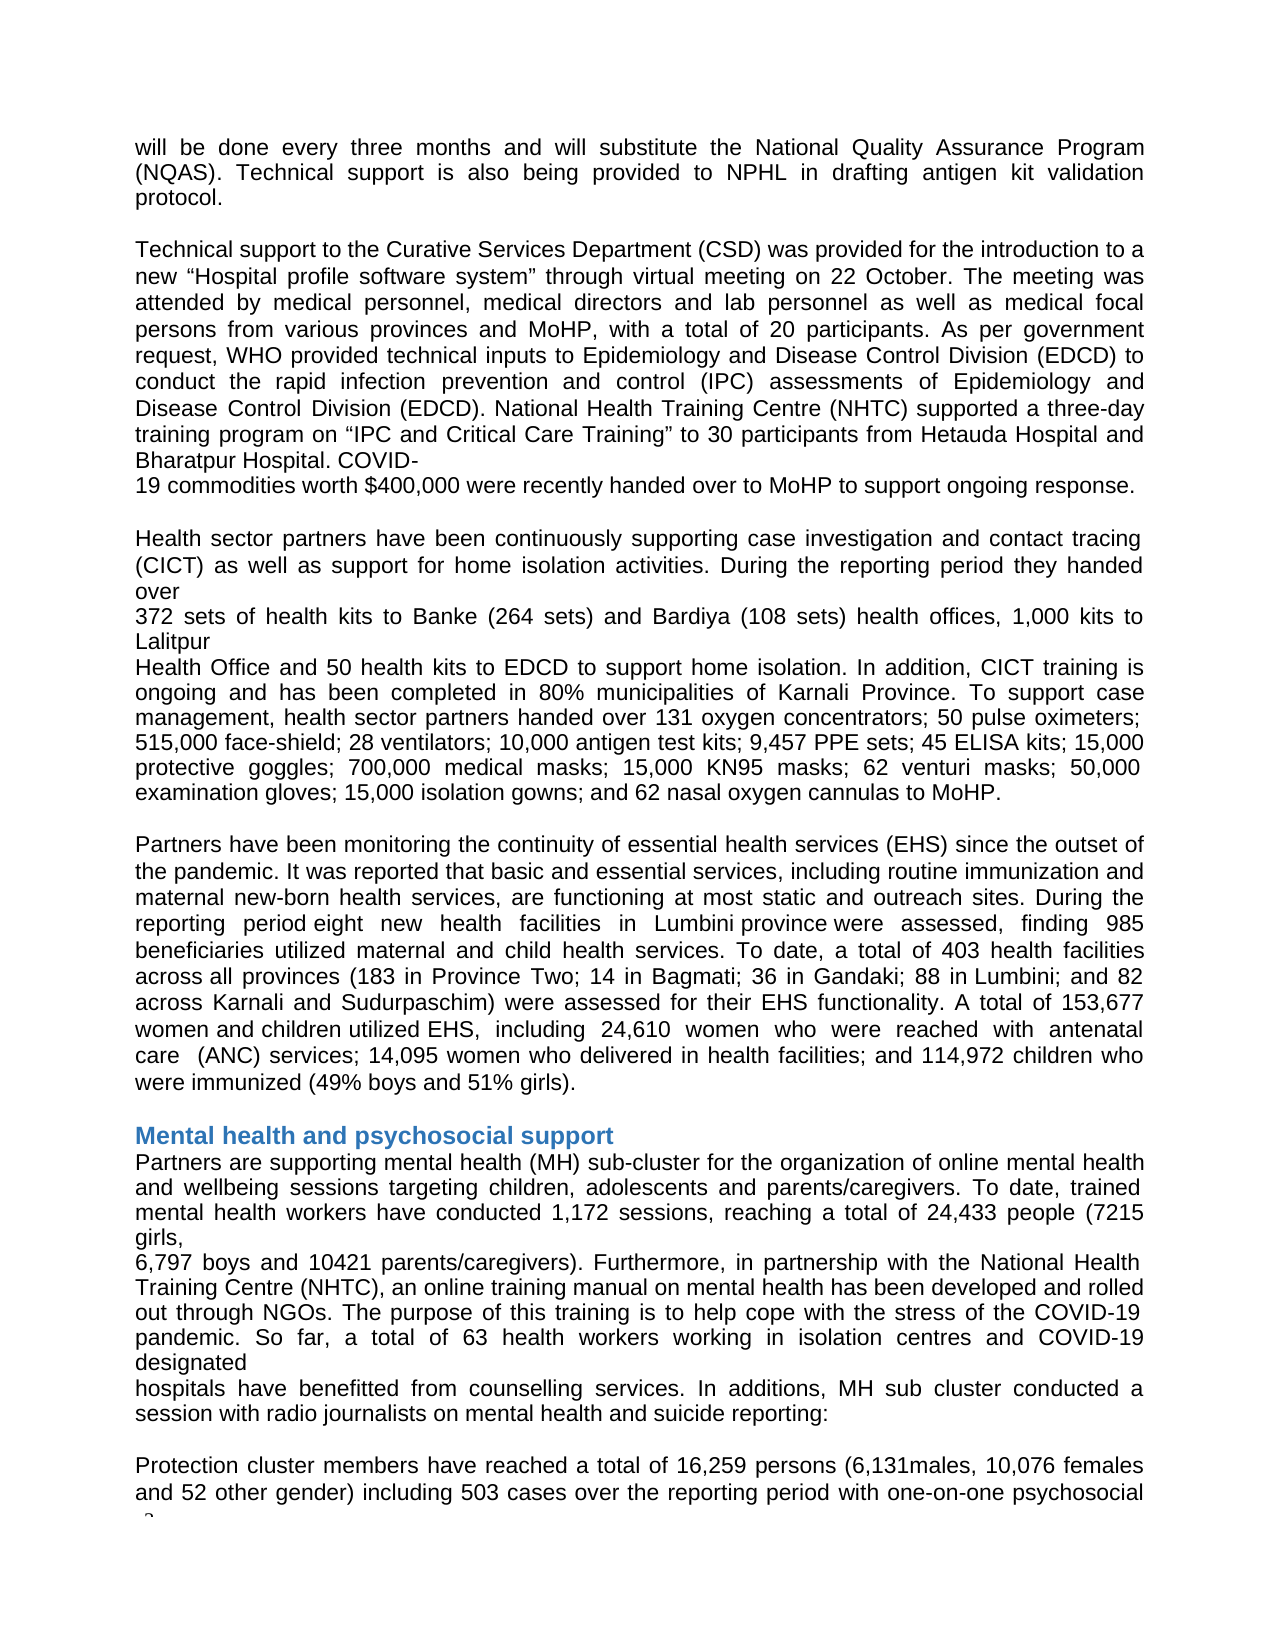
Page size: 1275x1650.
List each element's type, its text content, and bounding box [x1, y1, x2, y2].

text mental health workers have conducted 1,172 sessions, reaching a total of 24,433 people (7215 girls, [135, 1200, 1144, 1250]
text Mental health and psychosocial support [135, 1121, 615, 1150]
text examination gloves; 15,000 isolation gowns; and 62 nasal oxygen cannulas to MoHP. [135, 780, 1005, 805]
text Health sector partners have been continuously supporting case investigation and contact tracing [135, 525, 1144, 551]
text Technical support to the Curative Services Department (CSD) was provided for the introduction to a new “Hospital profile software system” through virtual meeting on 22 October. The meeting was attended by medical personnel, medical directors and lab personnel as well as medical focal persons from various provinces and MoHP, with a total of 20 participants. As per government request, WHO provided technical inputs to Epidemiology and Disease Control Division (EDCD) to conduct the rapid infection prevention and control (IPC) assessments of Epidemiology and Disease Control Division (EDCD). National Health Training Centre (NHTC) supported a three-day training program on “IPC and Critical Care Training” to 30 participants from Hetauda Hospital and Bharatpur Hospital. COVID- [135, 236, 1145, 474]
text Partners have been monitoring the continuity of essential health services (EHS) since the outset of the pandemic. It was reported that basic and essential services, including routine immunization and maternal new-born health services, are functioning at most static and outreach sites. During the reporting period eight new health facilities in Lumbini province were assessed, finding 985 beneficiaries utilized maternal and child health services. To date, a total of 403 health facilities across all provinces (183 in Province Two; 14 in Bagmati; 36 in Gandaki; 88 in Lumbini; and 82 across Karnali and Sudurpaschim) were assessed for their EHS functionality. A total of 153,677 women and children utilized EHS, including 24,610 women who were reached with antenatal care (ANC) services; 14,095 women who delivered in health facilities; and 114,972 children who were immunized (49% boys and 51% girls). [135, 831, 1144, 1095]
text (CICT) as well as support for home isolation activities. During the reporting period they handed over [135, 552, 1144, 604]
text pandemic. So far, a total of 63 health workers working in isolation centres and COVID-19 designated [135, 1326, 1144, 1376]
text 19 commodities worth $400,000 were recently handed over to MoHP to support ongoing response. [135, 474, 1139, 499]
text will be done every three months and will substitute the National Quality Assurance Program (NQAS). Technical support is also being provided to NPHL in drafting antigen kit validation protocol. [135, 135, 1144, 210]
text 6,797 boys and 10421 parents/caregivers). Furthermore, in partnership with the National Health [135, 1250, 1144, 1275]
text 372 sets of health kits to Banke (264 sets) and Bardiya (108 sets) health offices, 1,000 kits to Lalitpur [135, 604, 1144, 654]
text 515,000 face-shield; 28 ventilators; 10,000 antigen test kits; 9,457 PPE sets; 45 ELISA kits; 15,000 protective goggles; 700,000 medical masks; 15,000 KN95 masks; 62 venturi masks; 50,000 [135, 730, 1144, 780]
text Health Office and 50 health kits to EDCD to support home isolation. In addition, CICT training is ongoing and has been completed in 80% municipalities of Karnali Province. To support case management, health sector partners handed over 131 oxygen concentrators; 50 pulse oximeters; [135, 655, 1144, 730]
text hospitals have benefitted from counselling services. In additions, MH sub cluster conducted a session with radio journalists on mental health and suicide reporting: [135, 1376, 1144, 1426]
text Partners are supporting mental health (MH) sub-cluster for the organization of online mental health and wellbeing sessions targeting children, adolescents and parents/caregivers. To date, trained [135, 1150, 1145, 1200]
text Training Centre (NHTC), an online training manual on mental health has been developed and rolled out through NGOs. The purpose of this training is to help cope with the stress of the COVID-19 [135, 1276, 1144, 1326]
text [135, 1452, 1144, 1505]
